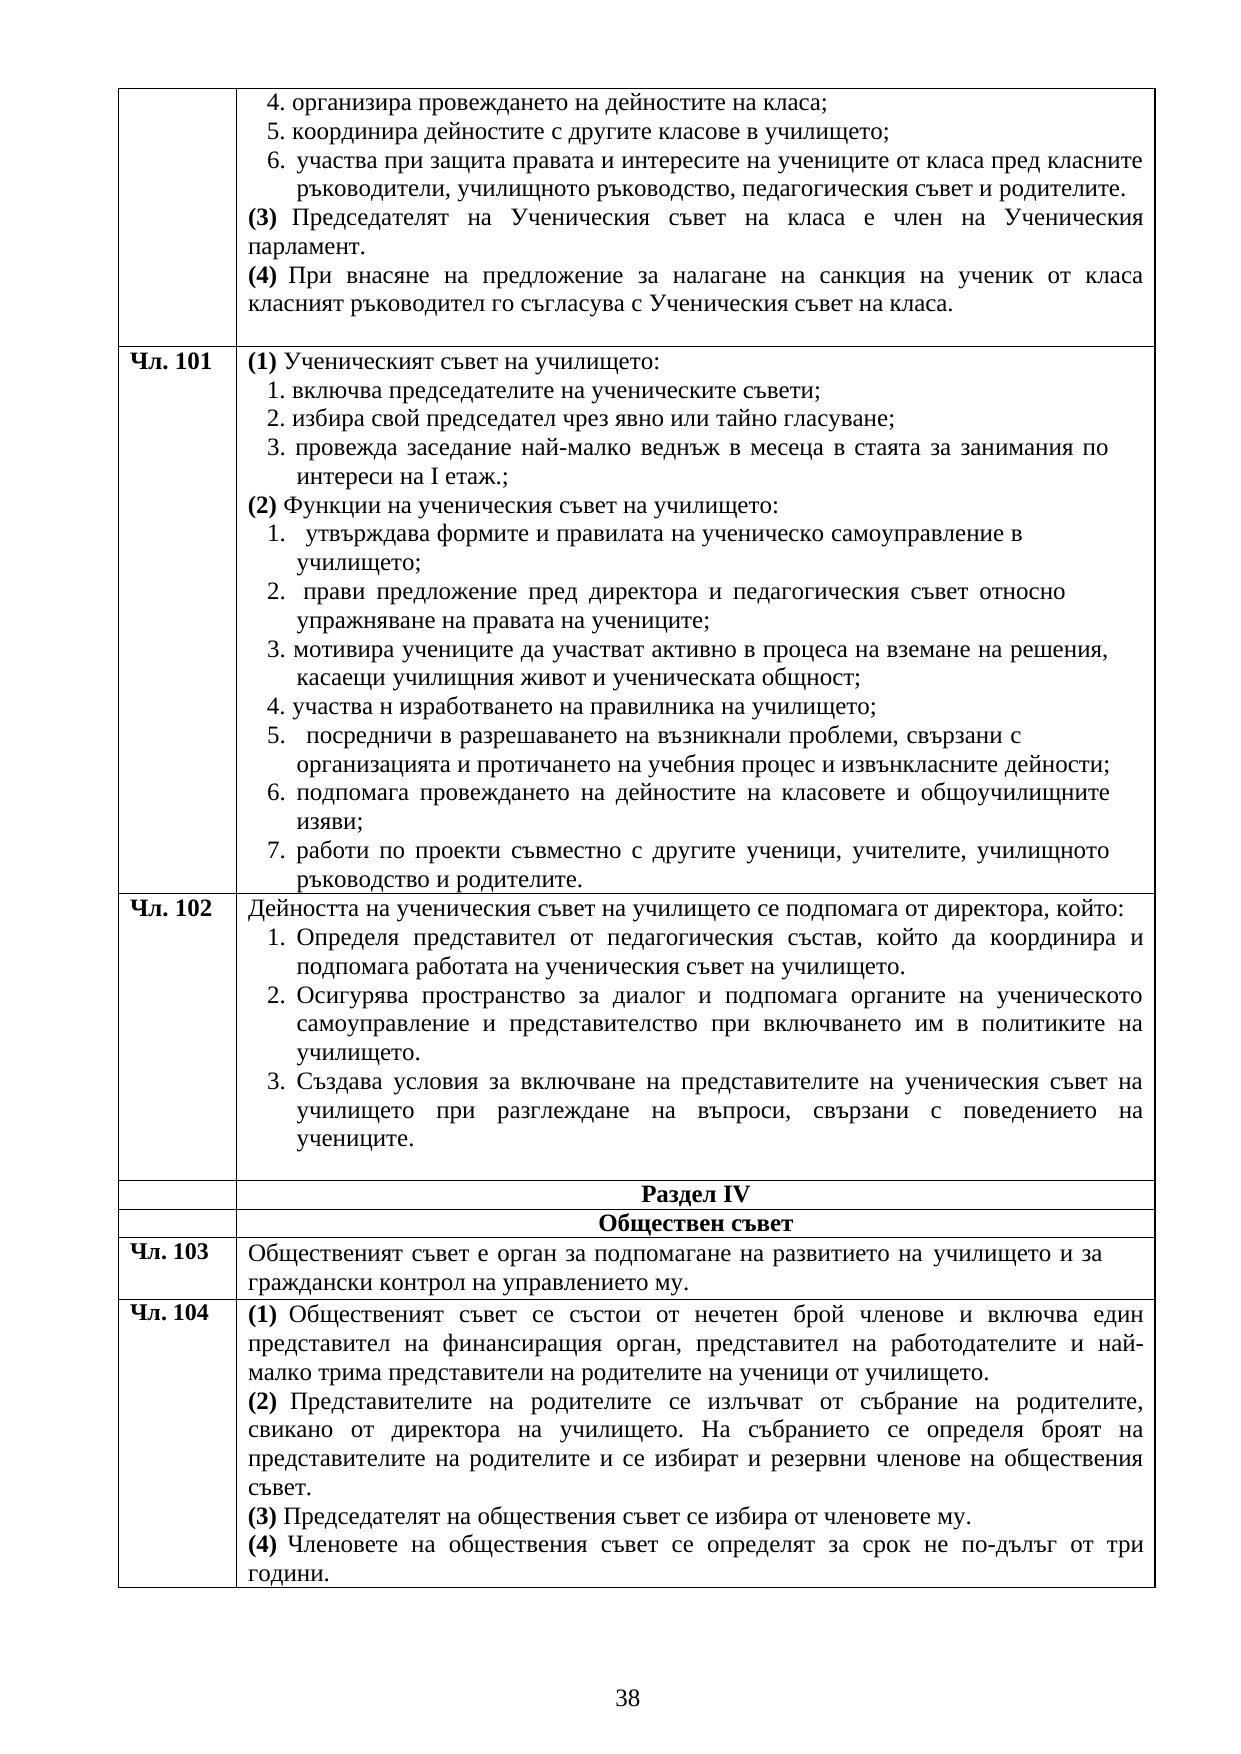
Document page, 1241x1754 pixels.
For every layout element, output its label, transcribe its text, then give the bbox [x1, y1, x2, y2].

table_header [119, 89, 236, 346]
table_cell [119, 1210, 236, 1237]
table_cell Чл. 103 [119, 1238, 236, 1298]
table_cell Ученическият съвет на училището: включва председателите на ученическите съвети; избира свой председател чрез явно или тайно гласуване; провежда заседание най-малко веднъж в месеца в стаята за занимания по интереси на І етаж.; Функции на ученическия съвет на училището: утвърждава формите и правилата на ученическо самоуправление в училището; прави предложение пред директора и педагогическия съвет относно упражняване на правата на учениците; мотивира учениците да участват активно в процеса на вземане на решения, касаещи училищния живот и ученическата общност; участва н изработването на правилника на училището; посредничи в разрешаването на възникнали проблеми, свързани с организацията и протичането на учебния процес и извънкласните дейности; подпомага провеждането на дейностите на класовете и общоучилищните изяви; работи по проекти съвместно с другите ученици, учителите, училищното ръководство и родителите. [237, 347, 1154, 892]
table_cell Чл. 101 [119, 347, 236, 892]
table_cell Чл. 102 [119, 894, 236, 1180]
table_cell Общественият съвет се състои от нечетен брой членове и включва един представител на финансиращия орган, представител на работодателите и най- малко трима представители на родителите на ученици от училището. Представителите на родителите се излъчват от събрание на родителите, свикано от директора на училището. На събранието се определя броят на представителите на родителите и се избират и резервни членове на обществения съвет. Председателят на обществения съвет се избира от членовете му. Членовете на обществения съвет се определят за срок не по-дълъг от три години. [237, 1300, 1154, 1587]
table_cell [119, 1181, 236, 1209]
table_header организира провеждането на дейностите на класа; координира дейностите с другите класове в училището; участва при защита правата и интересите на учениците от класа пред класните ръководители, училищното ръководство, педагогическия съвет и родителите. Председателят на Ученическия съвет на класа е член на Ученическия парламент. При внасяне на предложение за налагане на санкция на ученик от класа класният ръководител го съгласува с Ученическия съвет на класа. [237, 89, 1154, 346]
table_cell Дейността на ученическия съвет на училището се подпомага от директора, който: Определя представител от педагогическия състав, който да координира и подпомага работата на ученическия съвет на училището. Осигурява пространство за диалог и подпомага органите на ученическото самоуправление и представителство при включването им в политиките на училището. Създава условия за включване на представителите на ученическия съвет на училището при разглеждане на въпроси, свързани с поведението на учениците. [237, 894, 1154, 1180]
table_cell Чл. 104 [119, 1300, 236, 1587]
table_cell Общественият съвет е орган за подпомагане на развитието на училището и за граждански контрол на управлението му. [237, 1238, 1154, 1298]
table_cell Раздел IV [237, 1181, 1154, 1209]
table_cell Обществен съвет [237, 1210, 1154, 1237]
